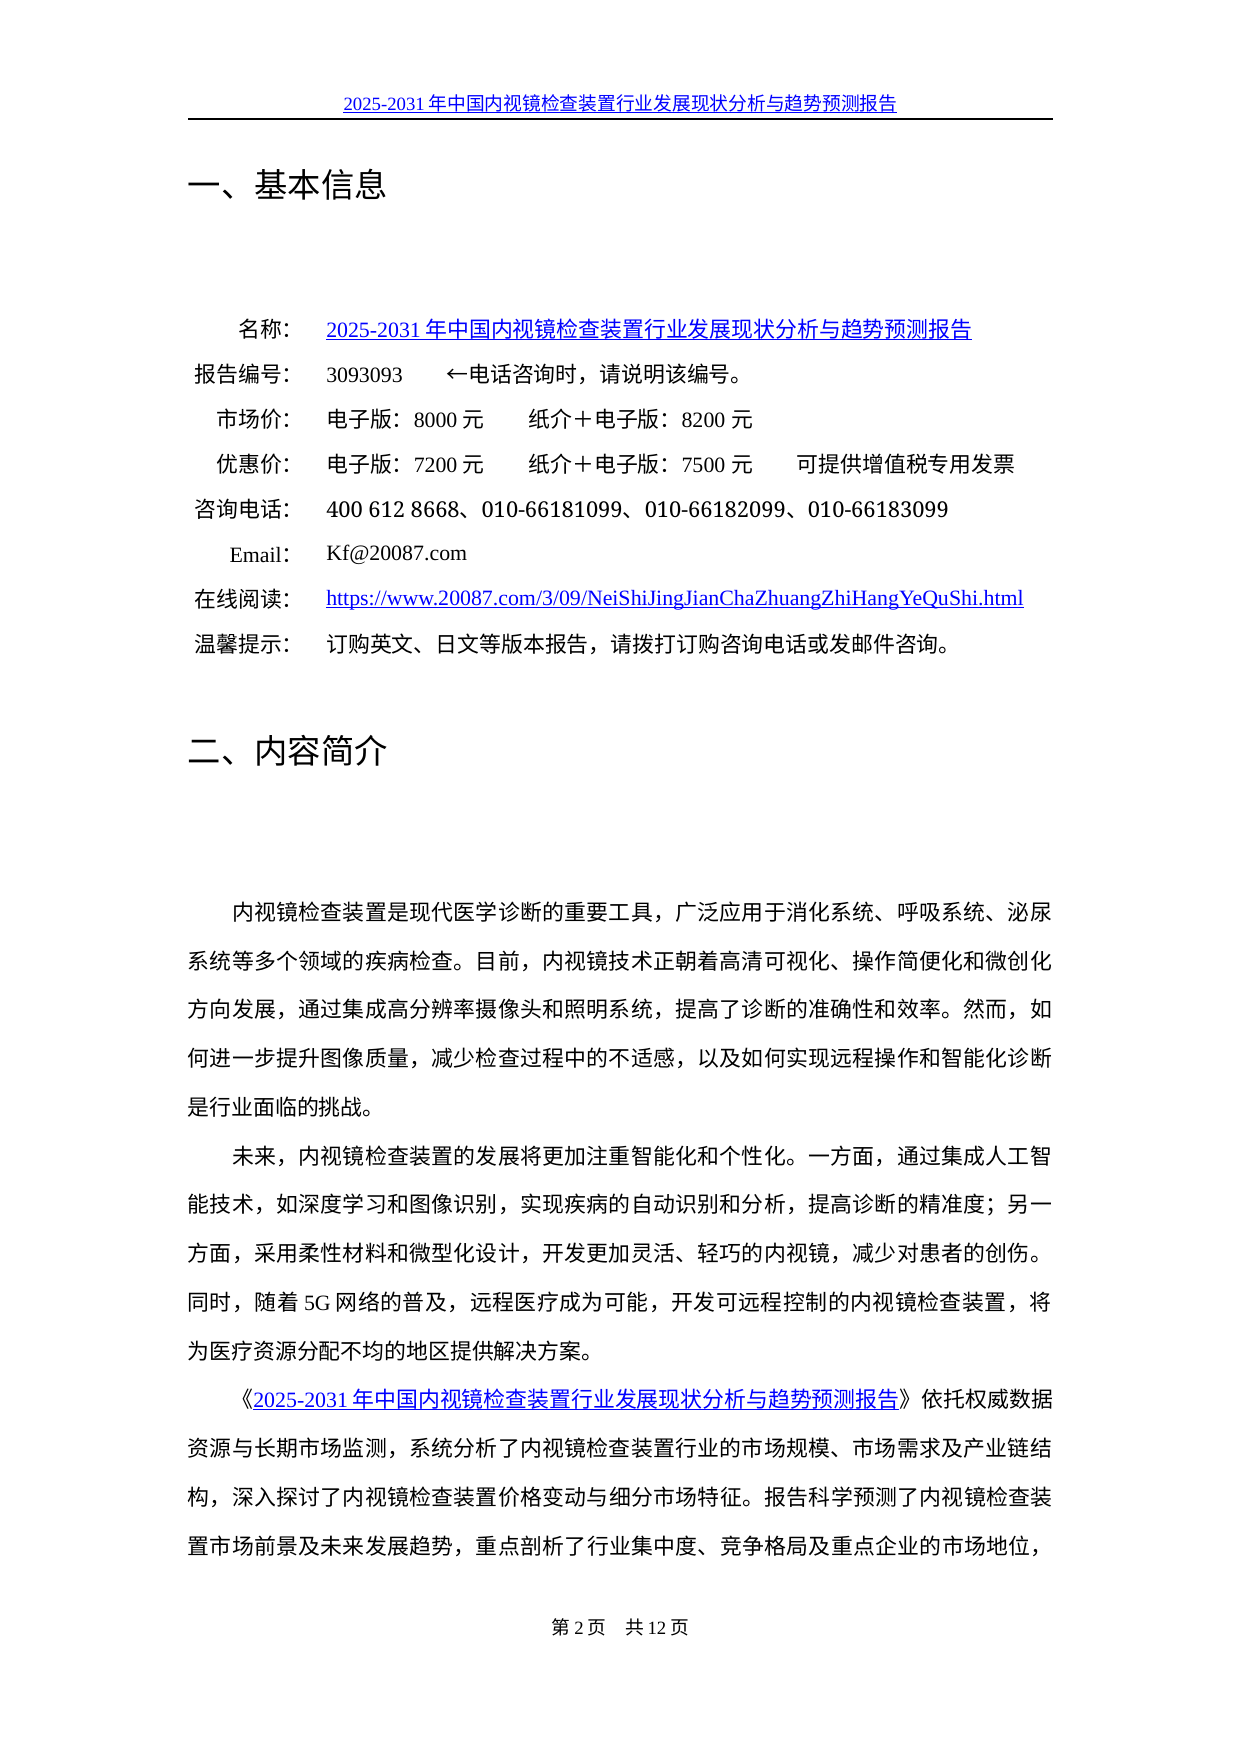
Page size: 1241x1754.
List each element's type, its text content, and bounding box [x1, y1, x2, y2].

table_header 名称： [167, 312, 315, 357]
title 二、内容简介 [187, 717, 1053, 782]
table_cell 电子版：8000 元 纸介＋电子版：8200 元 [315, 402, 1073, 447]
table_cell 3093093 ←电话咨询时，请说明该编号。 [315, 357, 1073, 402]
table_cell 温馨提示： [167, 627, 315, 672]
table_cell 市场价： [167, 402, 315, 447]
title 一、基本信息 [187, 150, 1053, 215]
table_cell 咨询电话： [167, 492, 315, 537]
table_cell 优惠价： [167, 447, 315, 492]
table_cell Kf@20087.com [315, 537, 1073, 582]
table_cell Email： [167, 537, 315, 582]
table_cell 订购英文、日文等版本报告，请拨打订购咨询电话或发邮件咨询。 [315, 627, 1073, 672]
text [187, 894, 1053, 1561]
table_cell 电子版：7200 元 纸介＋电子版：7500 元 可提供增值税专用发票 [315, 447, 1073, 492]
table_cell [315, 582, 1073, 627]
table_cell 400 612 8668、010-66181099、010-66182099、010-66183099 [315, 492, 1073, 537]
table_header 2025-2031年中国内视镜检查装置行业发展现状分析与趋势预测报告 [315, 312, 1073, 357]
table_cell 在线阅读： [167, 582, 315, 627]
table_cell 报告编号： [167, 357, 315, 402]
